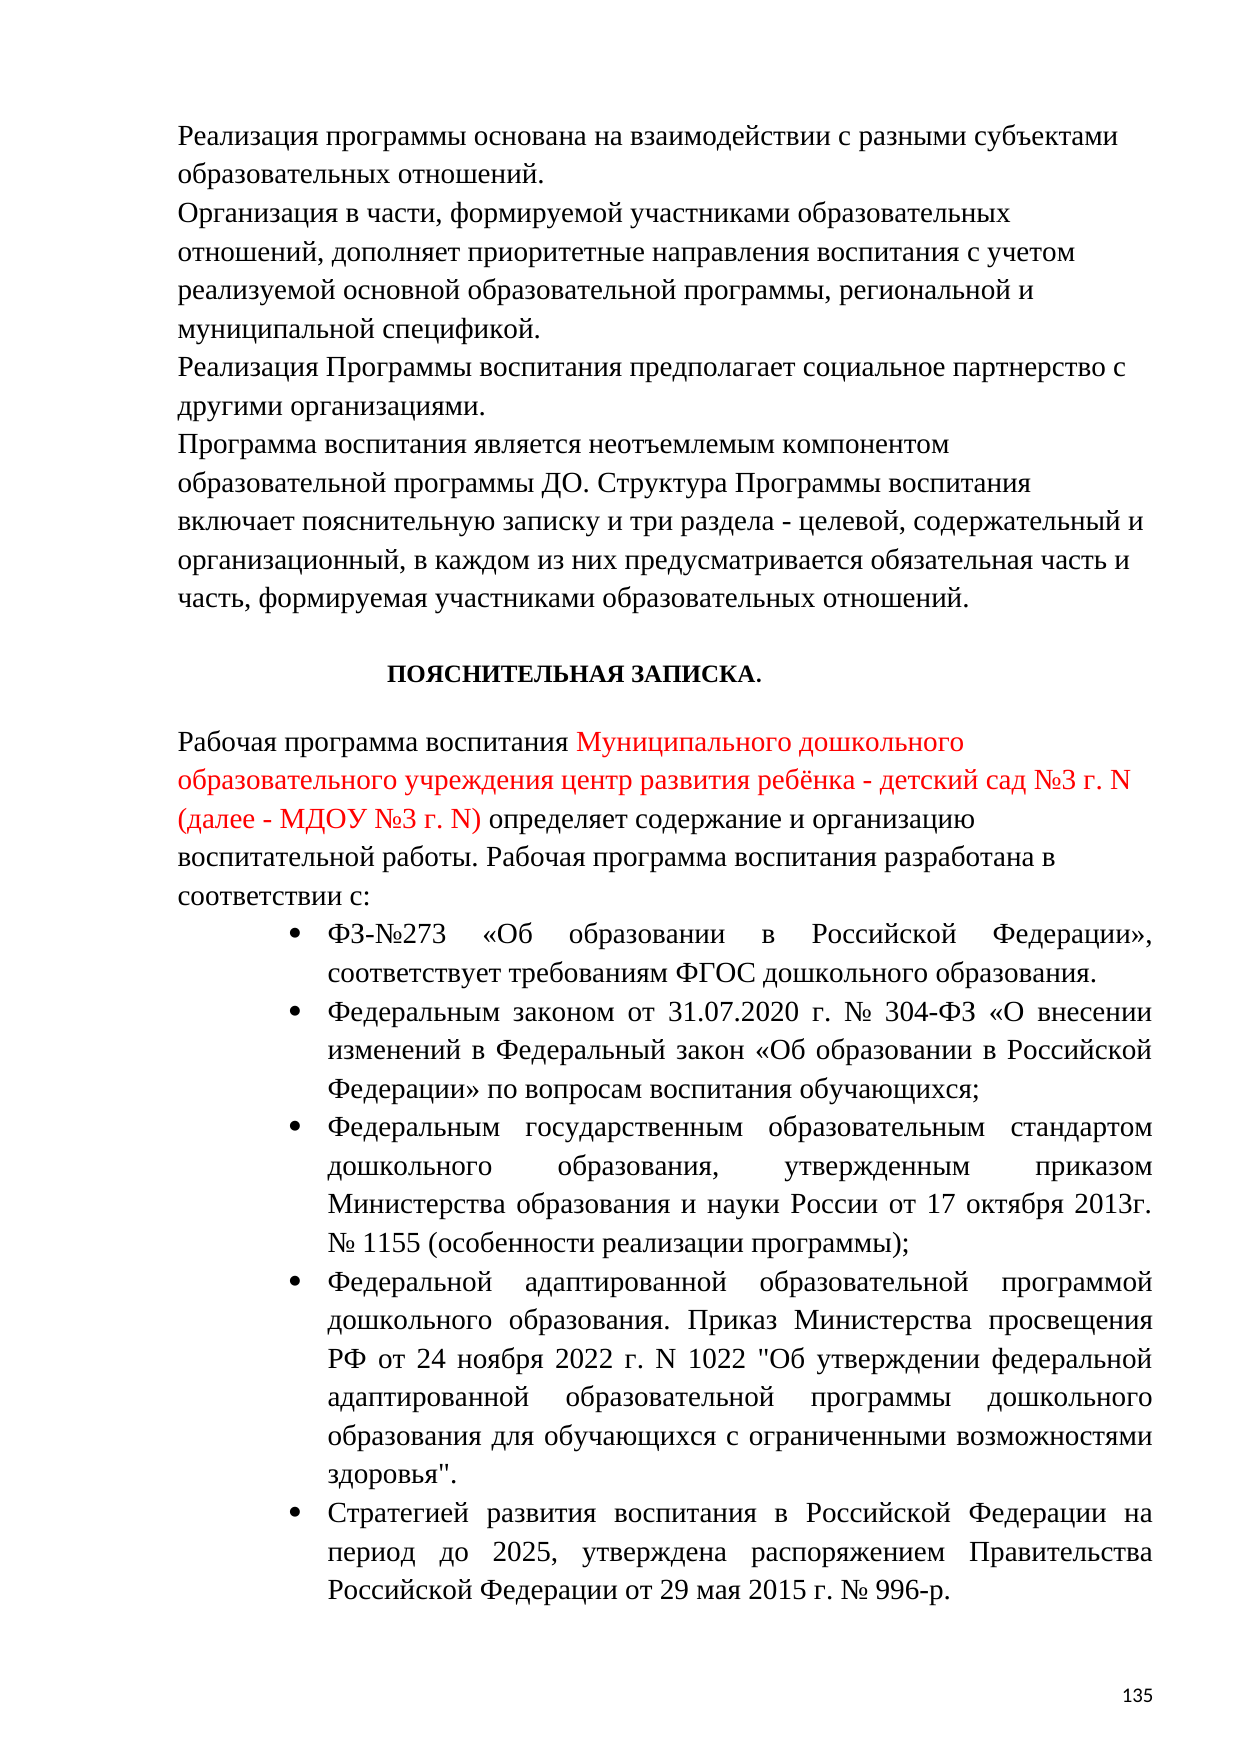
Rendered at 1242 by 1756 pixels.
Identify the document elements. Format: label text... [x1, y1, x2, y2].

text ПОЯСНИТЕЛЬНАЯ ЗАПИСКА. [387, 658, 1153, 688]
list Стратегией развития воспитания в Российской Федерации на период до 2025, утверждена распоряжением Правительства Российской Федерации от 29 мая 2015 г. № 996-р. [290, 1495, 1153, 1606]
list ФЗ-№273 «Об образовании в Российской Федерации», соответствует требованиям ФГОС дошкольного образования. [290, 917, 1153, 989]
list Федеральной адаптированной образовательной программой дошкольного образования. Приказ Министерства просвещения РФ от 24 ноября 2022 г. N 1022 "Об утверждении федеральной адаптированной образовательной программы дошкольного образования для обучающихся с ограниченными возможностями здоровья". [290, 1264, 1153, 1490]
list Федеральным государственным образовательным стандартом дошкольного образования, утвержденным приказом Министерства образования и науки России от 17 октября 2013г. № 1155 (особенности реализации программы); [290, 1109, 1153, 1259]
text Программа воспитания является неотъемлемым компонентом образовательной программы ДО. Структура Программы воспитания включает пояснительную записку и три раздела - целевой, содержательный и организационный, в каждом из них предусматривается обязательная часть и часть, формируемая участниками образовательных отношений. [177, 426, 1153, 614]
text Реализация Программы воспитания предполагает социальное партнерство с другими организациями. [177, 349, 1153, 421]
text Рабочая программа воспитания Муниципального дошкольного образовательного учреждения центр развития ребёнка - детский сад №3 г. N (далее - МДОУ №3 г. N) определяет содержание и организацию воспитательной работы. Рабочая программа воспитания разработана в соответствии с: [177, 724, 1153, 912]
text Реализация программы основана на взаимодействии с разными субъектами образовательных отношений. [177, 118, 1153, 190]
list Федеральным законом от 31.07.2020 г. № 304-ФЗ «О внесении изменений в Федеральный закон «Об образовании в Российской Федерации» по вопросам воспитания обучающихся; [290, 994, 1153, 1104]
text Организация в части, формируемой участниками образовательных отношений, дополняет приоритетные направления воспитания с учетом реализуемой основной образовательной программы, региональной и муниципальной спецификой. [177, 195, 1153, 344]
